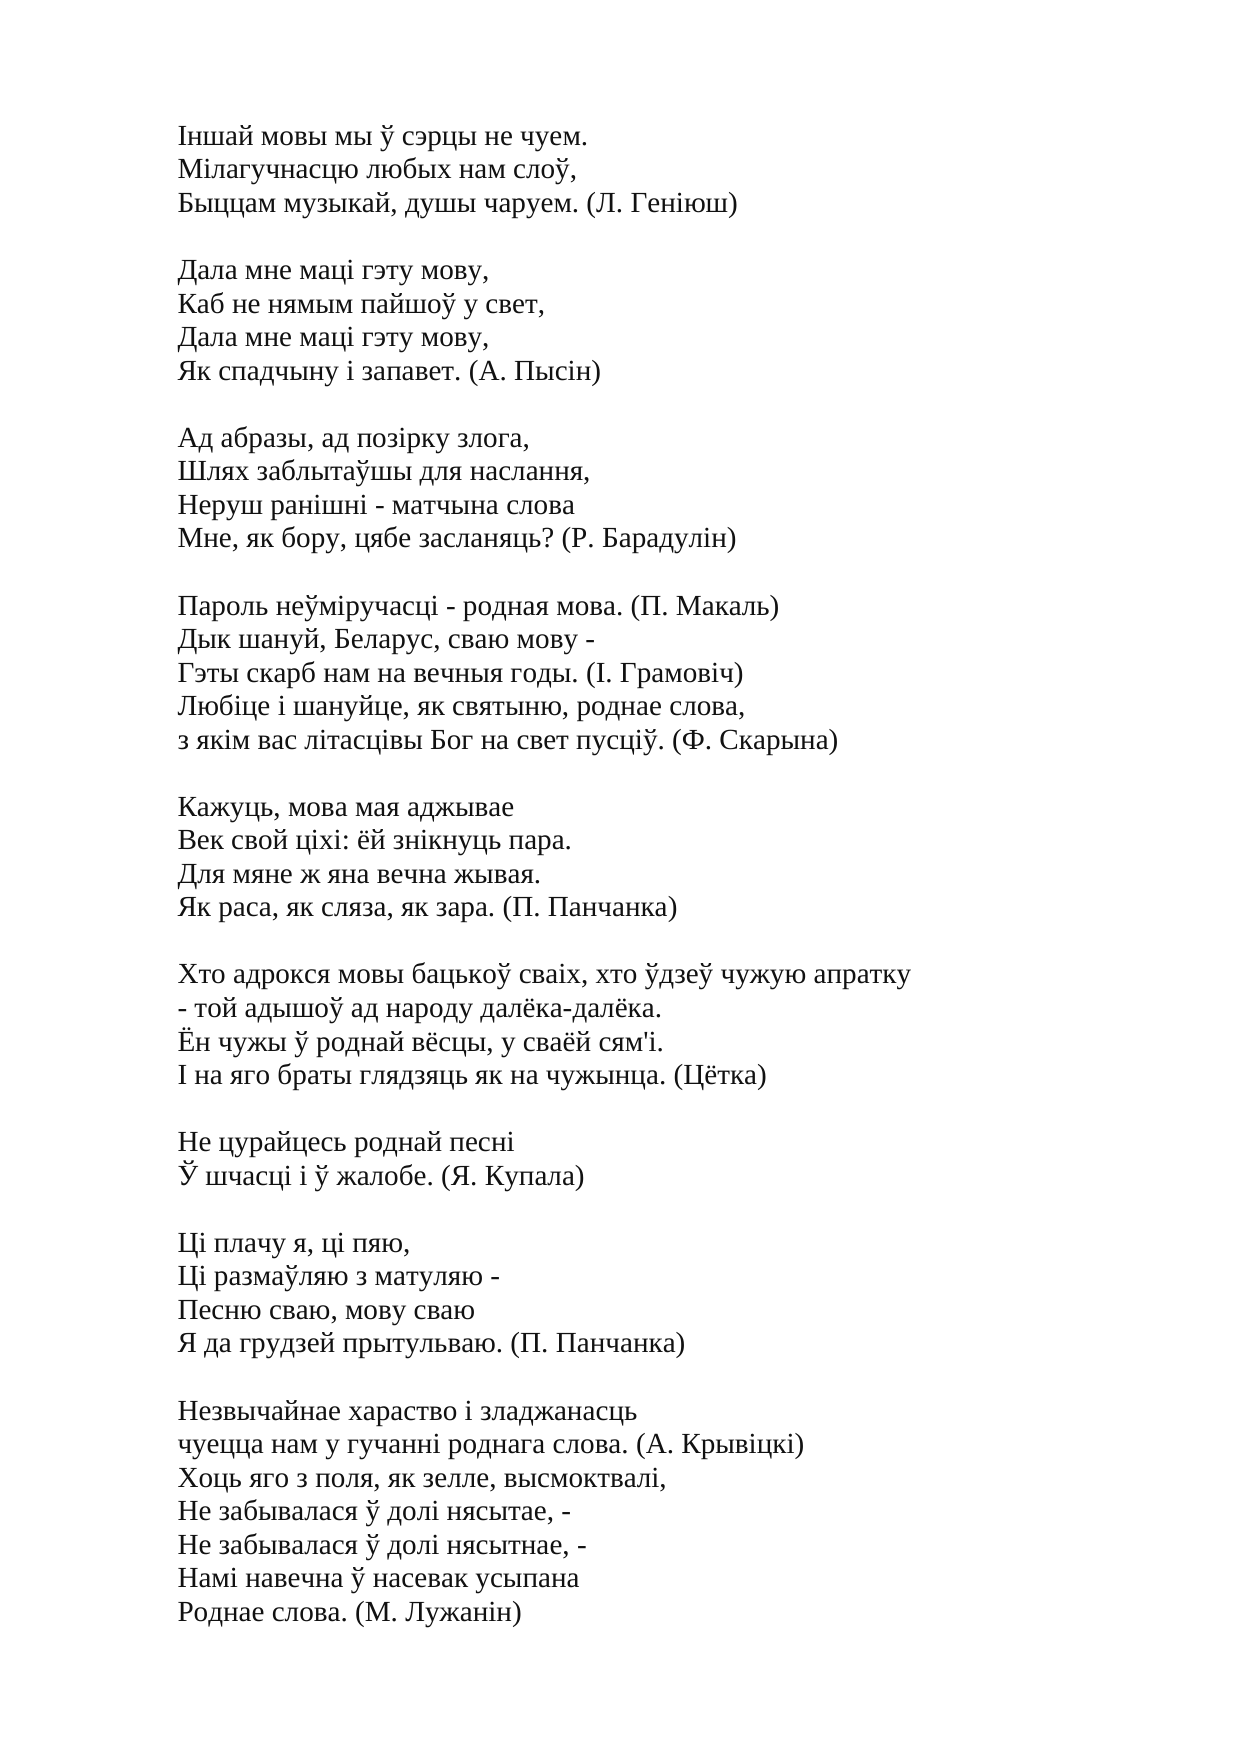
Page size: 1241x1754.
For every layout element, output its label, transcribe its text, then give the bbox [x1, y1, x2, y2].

text Ці размаўляю з матуляю - [177, 1258, 1152, 1292]
text Дык шануй, Беларус, сваю мову - [177, 621, 1152, 655]
text Кажуць, мова мая аджывае [177, 789, 1152, 822]
text чуецца нам у гучанні роднага слова. (А. Крывіцкі) [177, 1426, 1152, 1460]
text Не цурайцесь роднай песні [177, 1124, 1152, 1158]
text Як раса, як сляза, як зара. (П. Панчанка) [177, 889, 1152, 923]
text Ад абразы, ад позірку злога, [177, 420, 1152, 453]
text Шлях заблытаўшы для наслання, [177, 453, 1152, 487]
text Для мяне ж яна вечна жывая. [177, 856, 1152, 889]
text Пароль неўміручасці - родная мова. (П. Макаль) [177, 588, 1152, 621]
text Не забывалася ў долі нясытнае, - [177, 1527, 1152, 1560]
text Мне, як бору, цябе засланяць? (Р. Барадулін) [177, 521, 1152, 554]
text Неруш ранішні - матчына слова [177, 487, 1152, 521]
text Намі навечна ў насевак усыпана [177, 1560, 1152, 1594]
text І на яго браты глядзяць як на чужынца. (Цётка) [177, 1057, 1152, 1091]
text Я да грудзей прытульваю. (П. Панчанка) [177, 1326, 1152, 1359]
text Хто адрокся мовы бацькоў сваіх, хто ўдзеў чужую апратку [177, 957, 1152, 990]
text Гэты скарб нам на вечныя годы. (І. Грамовіч) [177, 655, 1152, 688]
text Мілагучнасцю любых нам слоў, [177, 152, 1152, 185]
text Роднае слова. (М. Лужанін) [177, 1594, 1152, 1627]
text Незвычайнае хараство і зладжанасць [177, 1393, 1152, 1426]
text Каб не нямым пайшоў у свет, [177, 286, 1152, 319]
text Любіце і шануйце, як святыню, роднае слова, [177, 688, 1152, 722]
text Хоць яго з поля, як зелле, высмоктвалі, [177, 1460, 1152, 1493]
text Быццам музыкай, душы чаруем. (Л. Геніюш) [177, 185, 1152, 219]
text Ў шчасці і ў жалобе. (Я. Купала) [177, 1158, 1152, 1191]
text Як спадчыну і запавет. (А. Пысін) [177, 353, 1152, 386]
text Дала мне маці гэту мову, [177, 252, 1152, 286]
text - той адышоў ад народу далёка-далёка. [177, 990, 1152, 1024]
text Дала мне маці гэту мову, [177, 319, 1152, 353]
text з якім вас літасцівы Бог на свет пусціў. (Ф. Скарына) [177, 722, 1152, 755]
text Не забывалася ў долі нясытае, - [177, 1493, 1152, 1527]
text Ці плачу я, ці пяю, [177, 1225, 1152, 1258]
text Век свой ціхі: ёй знікнуць пара. [177, 822, 1152, 856]
text Песню сваю, мову сваю [177, 1292, 1152, 1326]
text Ён чужы ў роднай вёсцы, у сваёй сям'і. [177, 1024, 1152, 1057]
text Іншай мовы мы ў сэрцы не чуем. [177, 118, 1152, 152]
